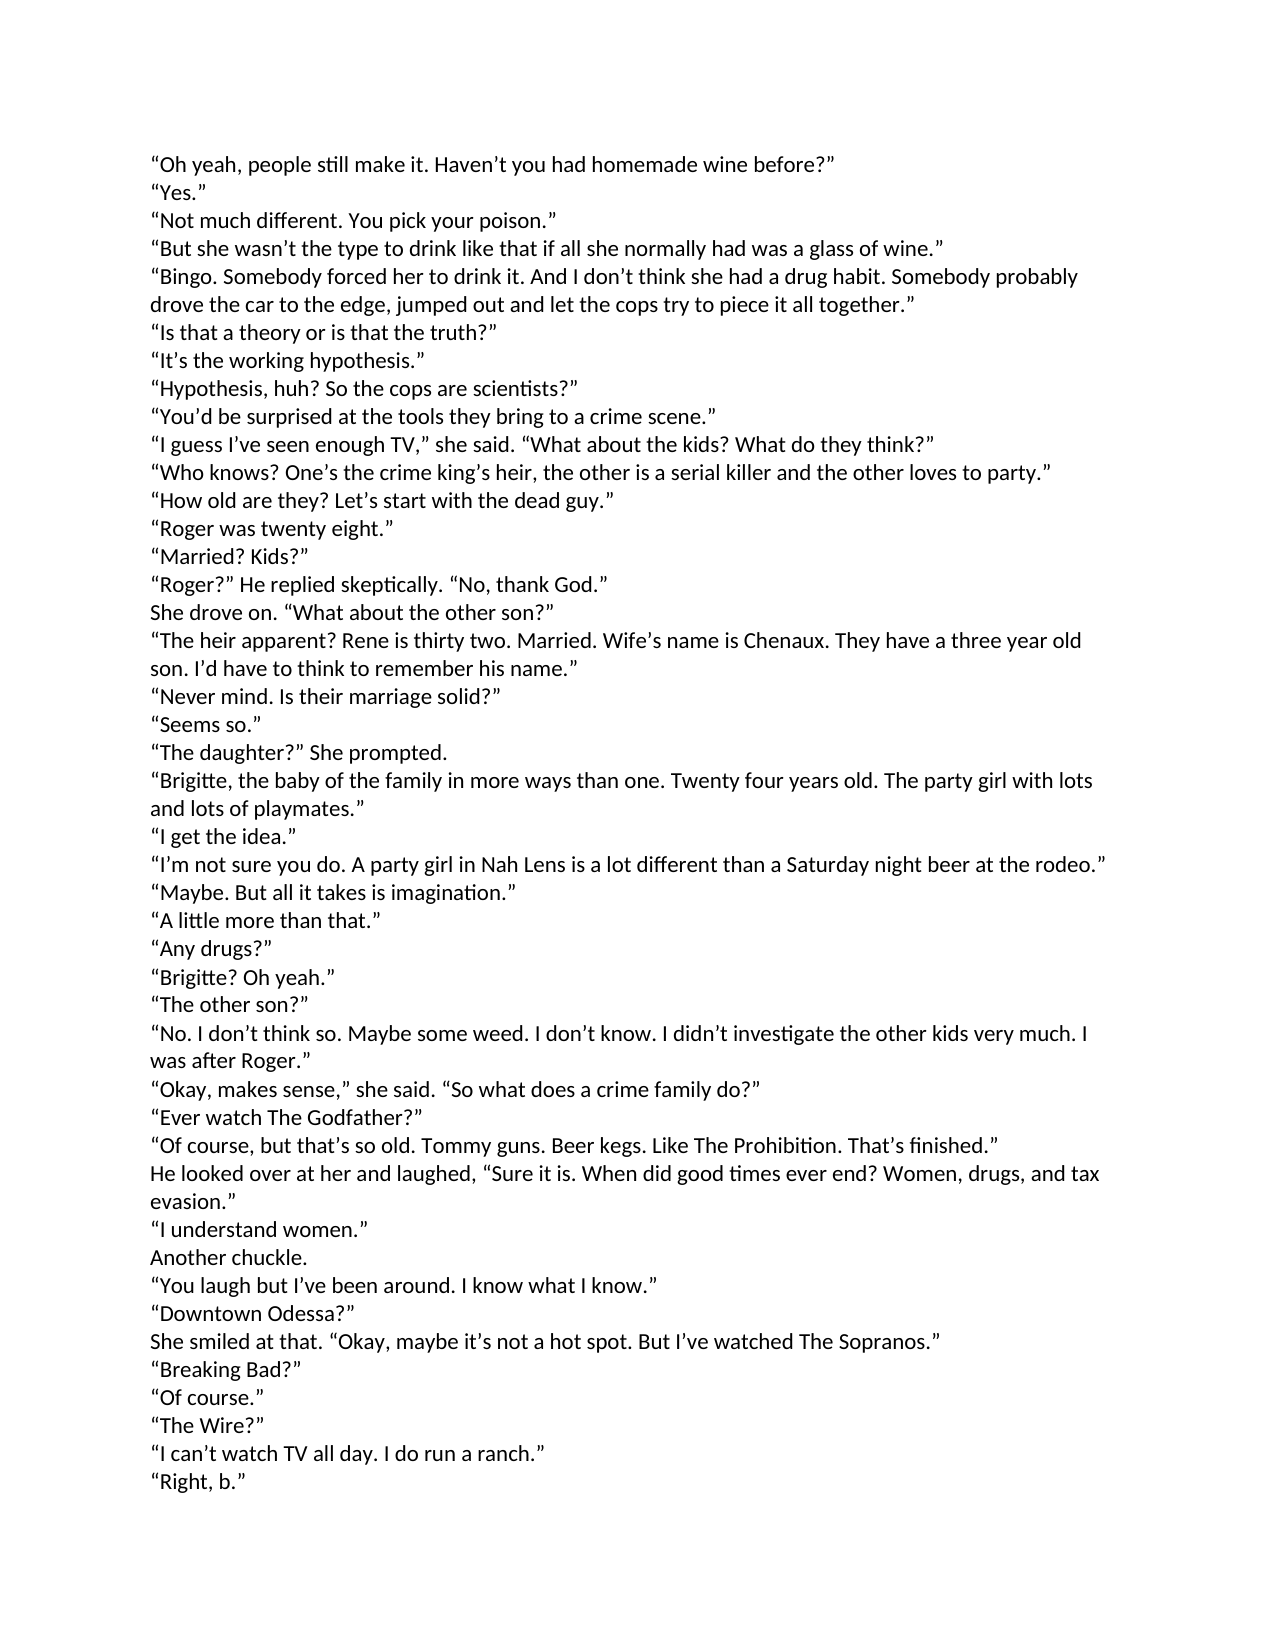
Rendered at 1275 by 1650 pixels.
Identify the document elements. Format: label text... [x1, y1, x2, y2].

text “Not much different. You pick your poison.” [150, 206, 1125, 234]
text “But she wasn’t the type to drink like that if all she normally had was a glass of wine.” [150, 234, 1125, 262]
text Another chuckle. [150, 1243, 1125, 1271]
text “The heir apparent? Rene is thirty two. Married. Wife’s name is Chenaux. They have a three year old son. I’d have to think to remember his name.” [150, 626, 1125, 682]
text He looked over at her and laughed, “Sure it is. When did good times ever end? Women, drugs, and tax evasion.” [150, 1159, 1125, 1215]
text “Is that a theory or is that the truth?” [150, 318, 1125, 346]
text She smiled at that. “Okay, maybe it’s not a hot spot. But I’ve watched The Sopranos.” [150, 1327, 1125, 1355]
text “Maybe. But all it takes is imagination.” [150, 878, 1125, 907]
text “Brigitte, the baby of the family in more ways than one. Twenty four years old. The party girl with lots and lots of playmates.” [150, 766, 1125, 822]
text “You laugh but I’ve been around. I know what I know.” [150, 1271, 1125, 1299]
text “How old are they? Let’s start with the dead guy.” [150, 486, 1125, 514]
text “Bingo. Somebody forced her to drink it. And I don’t think she had a drug habit. Somebody probably drove the car to the edge, jumped out and let the cops try to piece it all together.” [150, 262, 1125, 318]
text “Brigitte? Oh yeah.” [150, 963, 1125, 991]
text “I get the idea.” [150, 822, 1125, 851]
text “Married? Kids?” [150, 542, 1125, 570]
text “Who knows? One’s the crime king’s heir, the other is a serial killer and the other loves to party.” [150, 458, 1125, 486]
text “The other son?” [150, 991, 1125, 1019]
text “A little more than that.” [150, 907, 1125, 934]
text “Yes.” [150, 178, 1125, 206]
text “I’m not sure you do. A party girl in Nah Lens is a lot different than a Saturday night beer at the rodeo.” [150, 851, 1125, 878]
text “I guess I’ve seen enough TV,” she said. “What about the kids? What do they think?” [150, 430, 1125, 458]
text “I understand women.” [150, 1215, 1125, 1243]
text “Okay, makes sense,” she said. “So what does a crime family do?” [150, 1075, 1125, 1103]
text “Of course.” [150, 1383, 1125, 1411]
text “Breaking Bad?” [150, 1355, 1125, 1383]
text “The Wire?” [150, 1411, 1125, 1439]
text “Hypothesis, huh? So the cops are scientists?” [150, 374, 1125, 402]
text “Oh yeah, people still make it. Haven’t you had homemade wine before?” [150, 150, 1125, 178]
text “Never mind. Is their marriage solid?” [150, 682, 1125, 710]
text “Right, b.” [150, 1467, 1125, 1495]
text “It’s the working hypothesis.” [150, 346, 1125, 374]
text “Ever watch The Godfather?” [150, 1103, 1125, 1131]
text “Of course, but that’s so old. Tommy guns. Beer kegs. Like The Prohibition. That’s finished.” [150, 1131, 1125, 1159]
text “The daughter?” She prompted. [150, 738, 1125, 766]
text “Seems so.” [150, 710, 1125, 738]
text She drove on. “What about the other son?” [150, 598, 1125, 626]
text “Any drugs?” [150, 934, 1125, 963]
text “I can’t watch TV all day. I do run a ranch.” [150, 1439, 1125, 1467]
text “Downtown Odessa?” [150, 1299, 1125, 1327]
text “No. I don’t think so. Maybe some weed. I don’t know. I didn’t investigate the other kids very much. I was after Roger.” [150, 1019, 1125, 1075]
text “Roger?” He replied skeptically. “No, thank God.” [150, 570, 1125, 598]
text “Roger was twenty eight.” [150, 514, 1125, 542]
text “You’d be surprised at the tools they bring to a crime scene.” [150, 402, 1125, 430]
